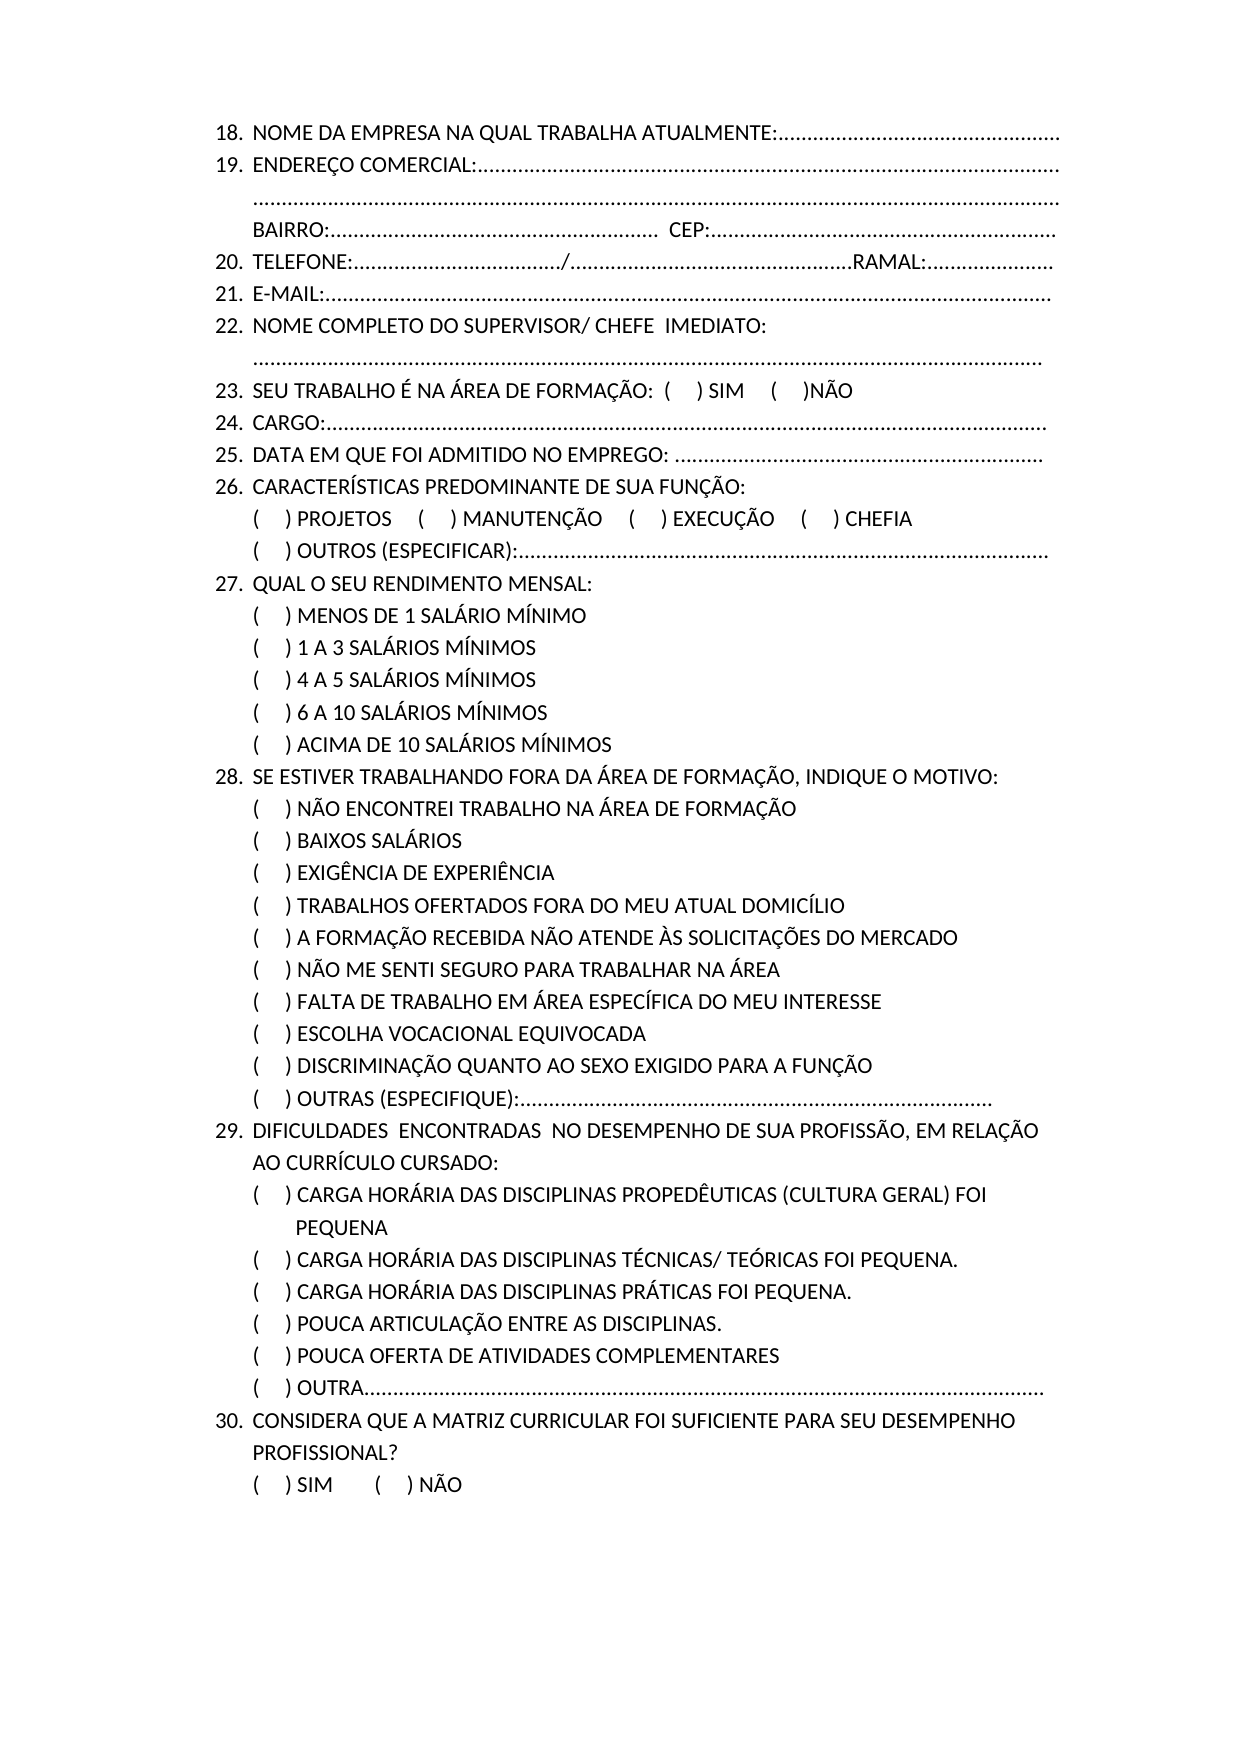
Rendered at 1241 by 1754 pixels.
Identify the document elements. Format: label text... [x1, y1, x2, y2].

list ( ) 4 A 5 SALÁRIOS MÍNIMOS [252, 665, 1063, 693]
list ( ) EXIGÊNCIA DE EXPERIÊNCIA [252, 858, 1063, 887]
list SEU TRABALHO É NA ÁREA DE FORMAÇÃO: ( ) SIM ( )NÃO [215, 376, 1063, 404]
list ( ) TRABALHOS OFERTADOS FORA DO MEU ATUAL DOMICÍLIO [252, 891, 1063, 919]
list DATA EM QUE FOI ADMITIDO NO EMPREGO: ................................................................ [215, 440, 1063, 468]
list ( ) CARGA HORÁRIA DAS DISCIPLINAS TÉCNICAS/ TEÓRICAS FOI PEQUENA. [252, 1245, 1063, 1273]
list ( ) 6 A 10 SALÁRIOS MÍNIMOS [252, 698, 1063, 726]
list ......................................................................................................................................... [252, 343, 1063, 372]
list BAIRRO:......................................................... CEP:............................................................ [252, 215, 1063, 243]
list ( ) PROJETOS ( ) MANUTENÇÃO ( ) EXECUÇÃO ( ) CHEFIA [252, 504, 1063, 532]
list QUAL O SEU RENDIMENTO MENSAL: [215, 569, 1063, 597]
list CARACTERÍSTICAS PREDOMINANTE DE SUA FUNÇÃO: [215, 472, 1063, 500]
list NOME DA EMPRESA NA QUAL TRABALHA ATUALMENTE:................................................. [215, 118, 1063, 146]
list E-MAIL:.............................................................................................................................. [215, 279, 1063, 307]
list NOME COMPLETO DO SUPERVISOR/ CHEFE IMEDIATO: [215, 311, 1063, 339]
list TELEFONE:..................................../.................................................RAMAL:...................... [215, 247, 1063, 275]
list ( ) FALTA DE TRABALHO EM ÁREA ESPECÍFICA DO MEU INTERESSE [252, 987, 1063, 1015]
list ............................................................................................................................................ [252, 183, 1063, 211]
list ( ) BAIXOS SALÁRIOS [252, 826, 1063, 854]
list ( ) NÃO ME SENTI SEGURO PARA TRABALHAR NA ÁREA [252, 955, 1063, 983]
list ( ) OUTRA...................................................................................................................... [252, 1373, 1063, 1402]
list ( ) NÃO ENCONTREI TRABALHO NA ÁREA DE FORMAÇÃO [252, 794, 1063, 822]
list CARGO:............................................................................................................................. [215, 408, 1063, 436]
list ( ) ACIMA DE 10 SALÁRIOS MÍNIMOS [252, 730, 1063, 758]
list ENDEREÇO COMERCIAL:..................................................................................................... [215, 150, 1063, 178]
list ( ) POUCA OFERTA DE ATIVIDADES COMPLEMENTARES [252, 1341, 1063, 1369]
list DIFICULDADES ENCONTRADAS NO DESEMPENHO DE SUA PROFISSÃO, EM RELAÇÃO AO CURRÍCULO CURSADO: [215, 1116, 1063, 1176]
list ( ) MENOS DE 1 SALÁRIO MÍNIMO [252, 601, 1063, 629]
list ( ) POUCA ARTICULAÇÃO ENTRE AS DISCIPLINAS. [252, 1309, 1063, 1337]
list ( ) CARGA HORÁRIA DAS DISCIPLINAS PRÁTICAS FOI PEQUENA. [252, 1277, 1063, 1305]
list SE ESTIVER TRABALHANDO FORA DA ÁREA DE FORMAÇÃO, INDIQUE O MOTIVO: [215, 762, 1063, 790]
list ( ) SIM ( ) NÃO [252, 1470, 1063, 1498]
list ( ) 1 A 3 SALÁRIOS MÍNIMOS [252, 633, 1063, 661]
list ( ) A FORMAÇÃO RECEBIDA NÃO ATENDE ÀS SOLICITAÇÕES DO MERCADO [252, 923, 1063, 951]
list ( ) CARGA HORÁRIA DAS DISCIPLINAS PROPEDÊUTICAS (CULTURA GERAL) FOI PEQUENA [252, 1180, 1063, 1241]
list ( ) ESCOLHA VOCACIONAL EQUIVOCADA [252, 1019, 1063, 1047]
list CONSIDERA QUE A MATRIZ CURRICULAR FOI SUFICIENTE PARA SEU DESEMPENHO PROFISSIONAL? [215, 1406, 1063, 1466]
list ( ) OUTROS (ESPECIFICAR):............................................................................................ [252, 537, 1063, 565]
list ( ) DISCRIMINAÇÃO QUANTO AO SEXO EXIGIDO PARA A FUNÇÃO [252, 1052, 1063, 1080]
list ( ) OUTRAS (ESPECIFIQUE):.................................................................................. [252, 1084, 1063, 1112]
